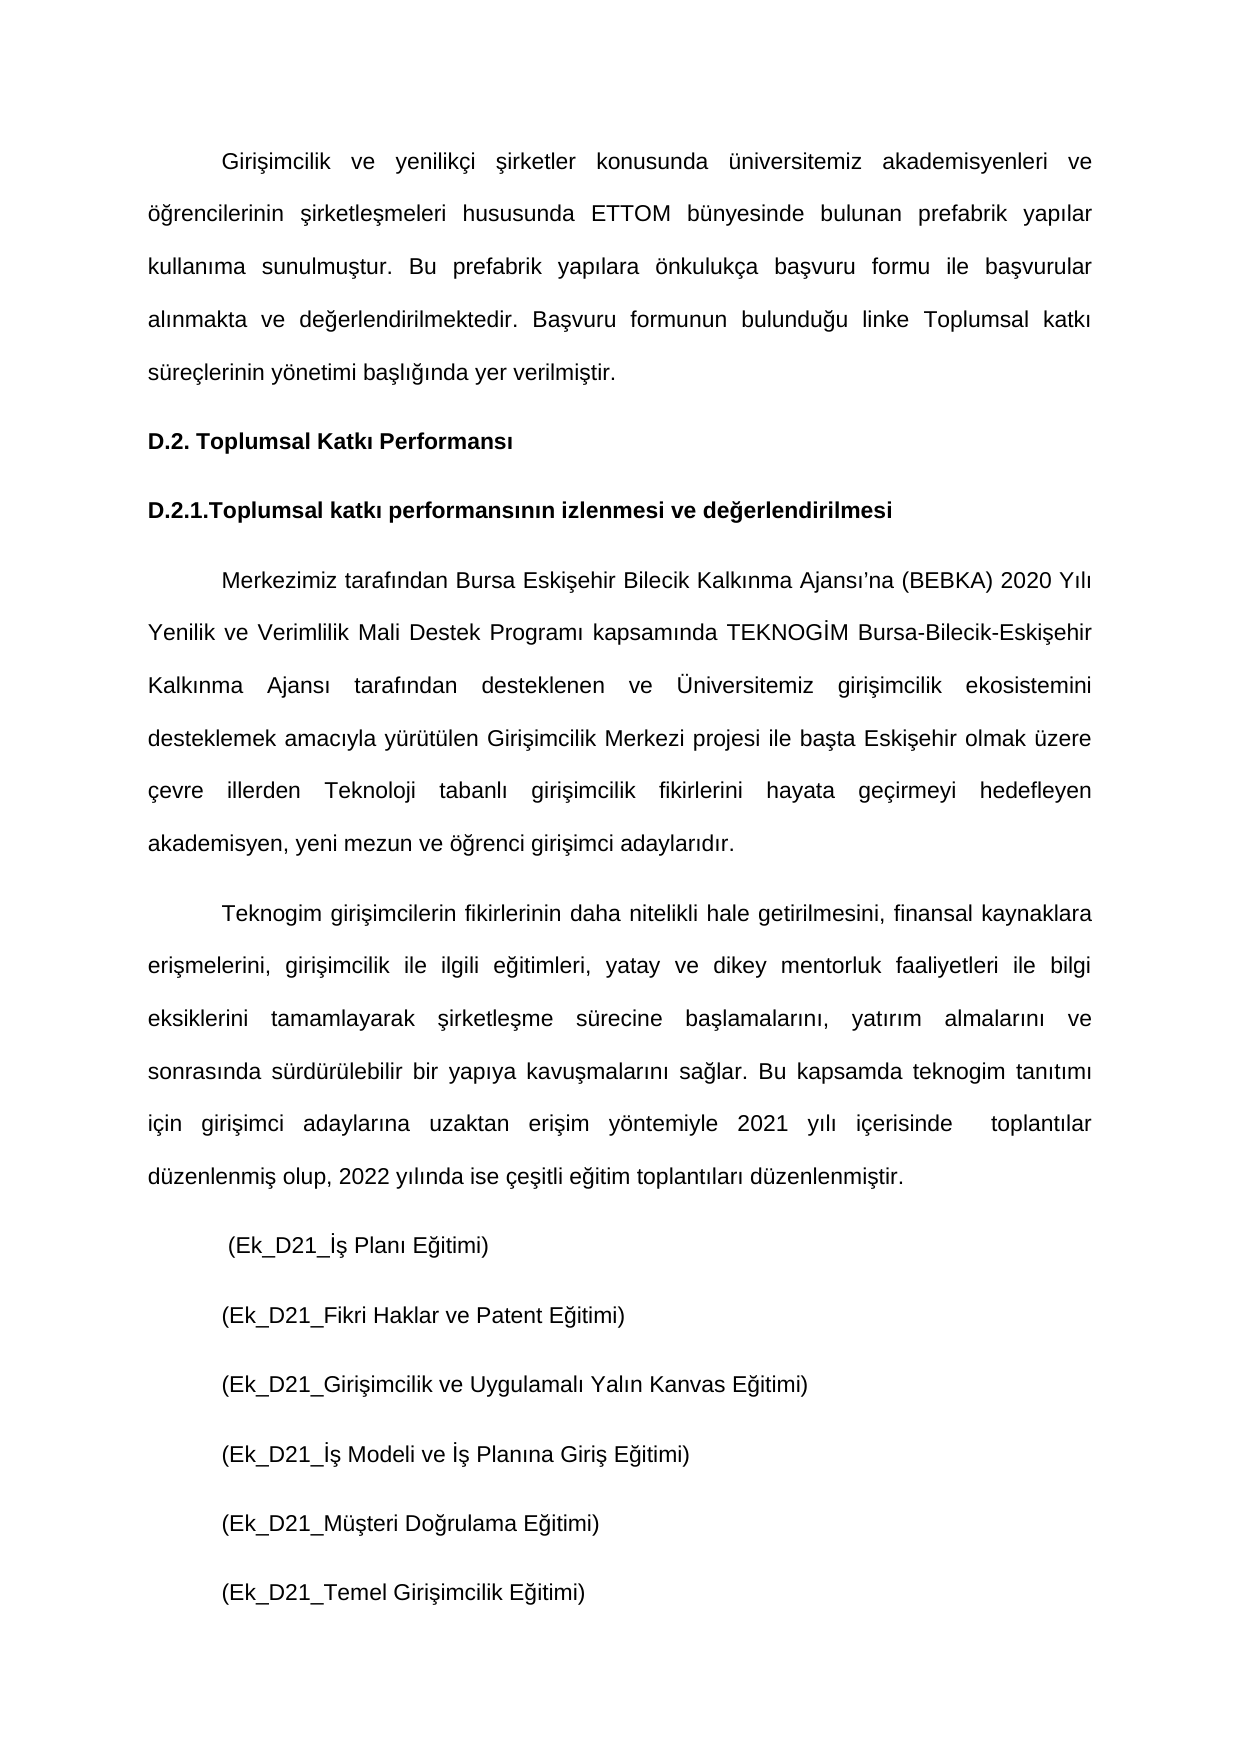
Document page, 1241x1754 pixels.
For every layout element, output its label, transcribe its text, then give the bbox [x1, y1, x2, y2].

text (Ek_D21_Girişimcilik ve Uygulamalı Yalın Kanvas Eğitimi) [148, 1371, 1093, 1397]
text (Ek_D21_İş Modeli ve İş Planına Giriş Eğitimi) [148, 1441, 1093, 1467]
text (Ek_D21_Fikri Haklar ve Patent Eğitimi) [148, 1302, 1093, 1328]
text (Ek_D21_İş Planı Eğitimi) [148, 1232, 1093, 1259]
text Teknogim girişimcilerin fikirlerinin daha nitelikli hale getirilmesini, finansal kaynaklara erişmelerini, girişimcilik ile ilgili eğitimleri, yatay ve dikey mentorluk faaliyetleri ile bilgi eksiklerini tamamlayarak şirketleşme sürecine başlamalarını, yatırım almalarını ve sonrasında sürdürülebilir bir yapıya kavuşmalarını sağlar. Bu kapsamda teknogim tanıtımı için girişimci adaylarına uzaktan erişim yöntemiyle 2021 yılı içerisinde toplantılar düzenlenmiş olup, 2022 yılında ise çeşitli eğitim toplantıları düzenlenmiştir. [148, 899, 1093, 1189]
text D.2. Toplumsal Katkı Performansı [148, 428, 1093, 454]
text D.2.1.Toplumsal katkı performansının izlenmesi ve değerlendirilmesi [148, 497, 1093, 523]
text Merkezimiz tarafından Bursa Eskişehir Bilecik Kalkınma Ajansı’na (BEBKA) 2020 Yılı Yenilik ve Verimlilik Mali Destek Programı kapsamında TEKNOGİM Bursa-Bilecik-Eskişehir Kalkınma Ajansı tarafından desteklenen ve Üniversitemiz girişimcilik ekosistemini desteklemek amacıyla yürütülen Girişimcilik Merkezi projesi ile başta Eskişehir olmak üzere çevre illerden Teknoloji tabanlı girişimcilik fikirlerini hayata geçirmeyi hedefleyen akademisyen, yeni mezun ve öğrenci girişimci adaylarıdır. [148, 567, 1093, 856]
text (Ek_D21_Temel Girişimcilik Eğitimi) [148, 1579, 1093, 1606]
text Girişimcilik ve yenilikçi şirketler konusunda üniversitemiz akademisyenleri ve öğrencilerinin şirketleşmeleri hususunda ETTOM bünyesinde bulunan prefabrik yapılar kullanıma sunulmuştur. Bu prefabrik yapılara önkulukça başvuru formu ile başvurular alınmakta ve değerlendirilmektedir. Başvuru formunun bulunduğu linke Toplumsal katkı süreçlerinin yönetimi başlığında yer verilmiştir. [148, 148, 1093, 385]
text (Ek_D21_Müşteri Doğrulama Eğitimi) [148, 1510, 1093, 1536]
